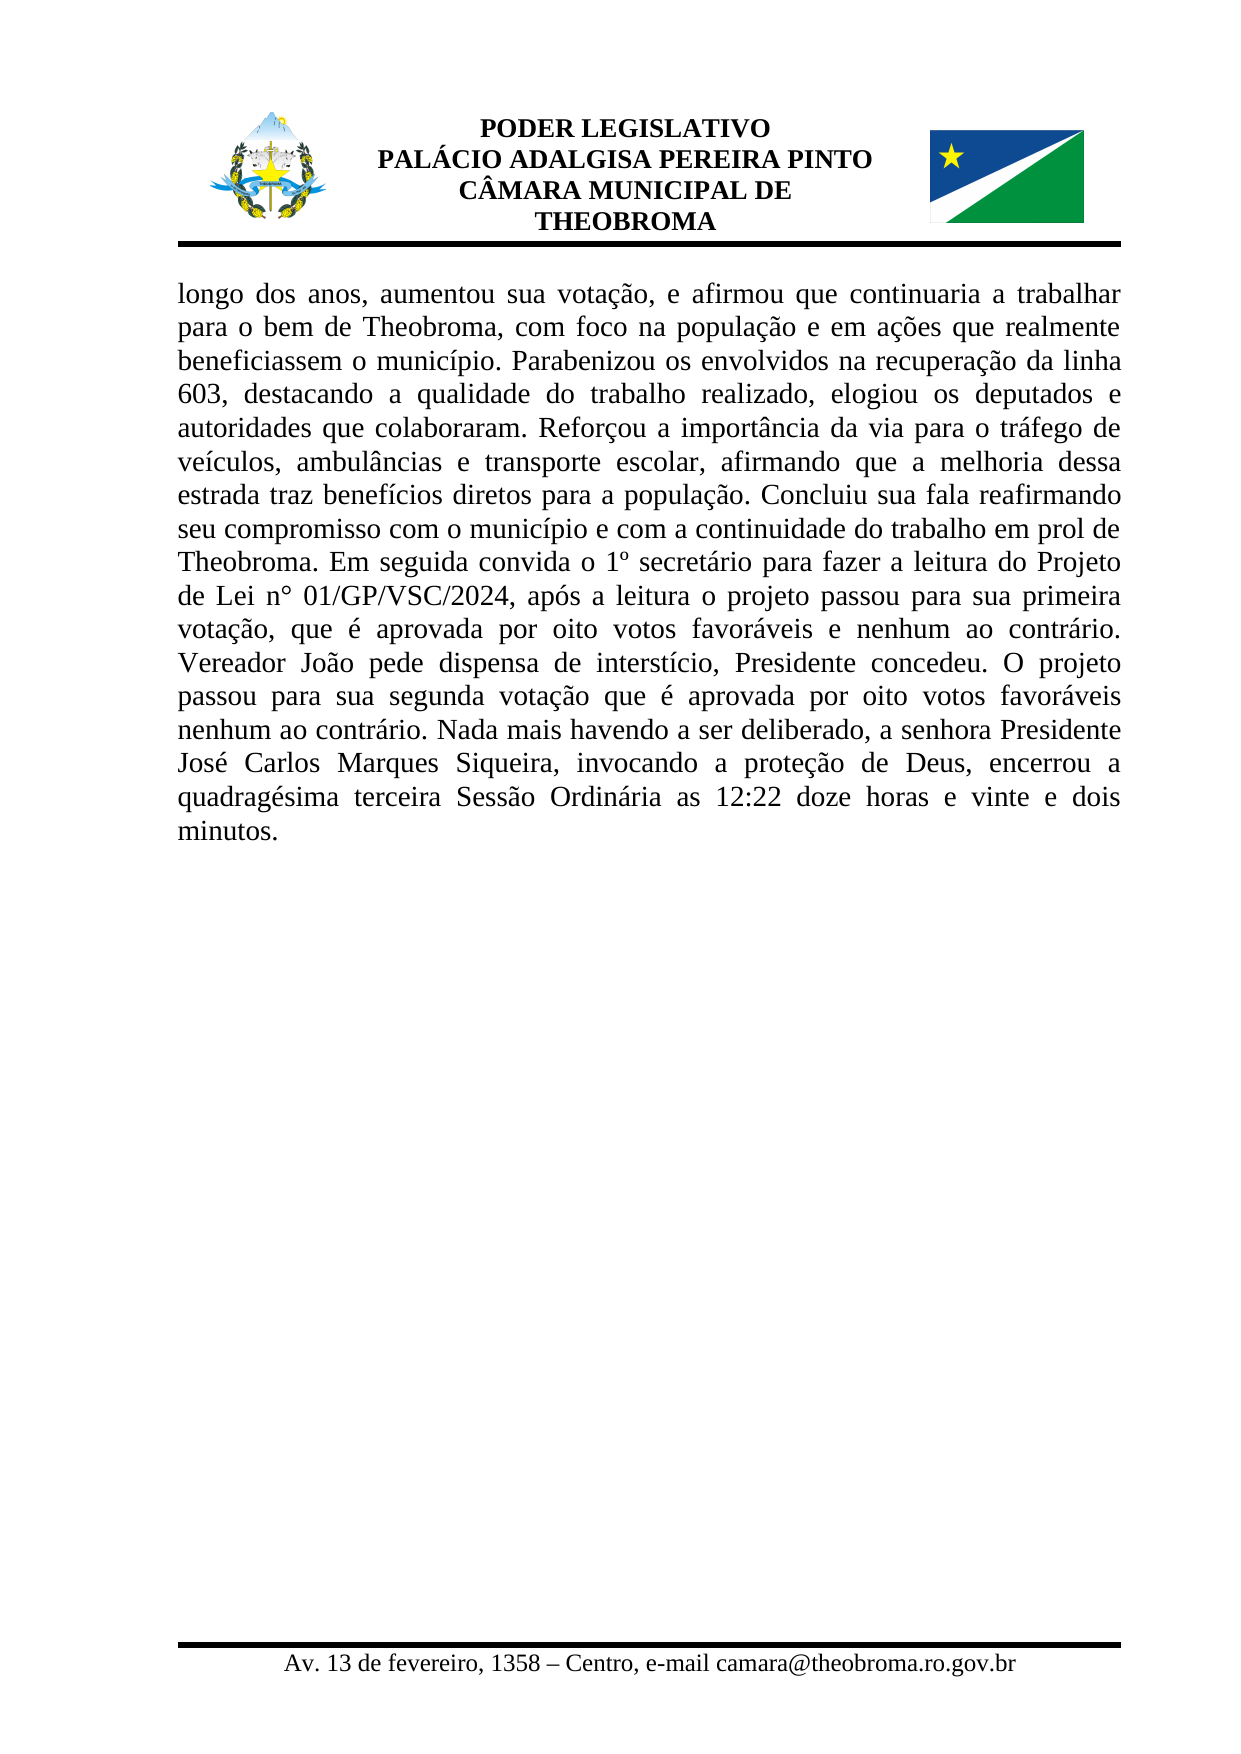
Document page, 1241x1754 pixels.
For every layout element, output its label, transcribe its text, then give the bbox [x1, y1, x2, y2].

picture [930, 130, 1084, 223]
picture [209, 112, 327, 219]
